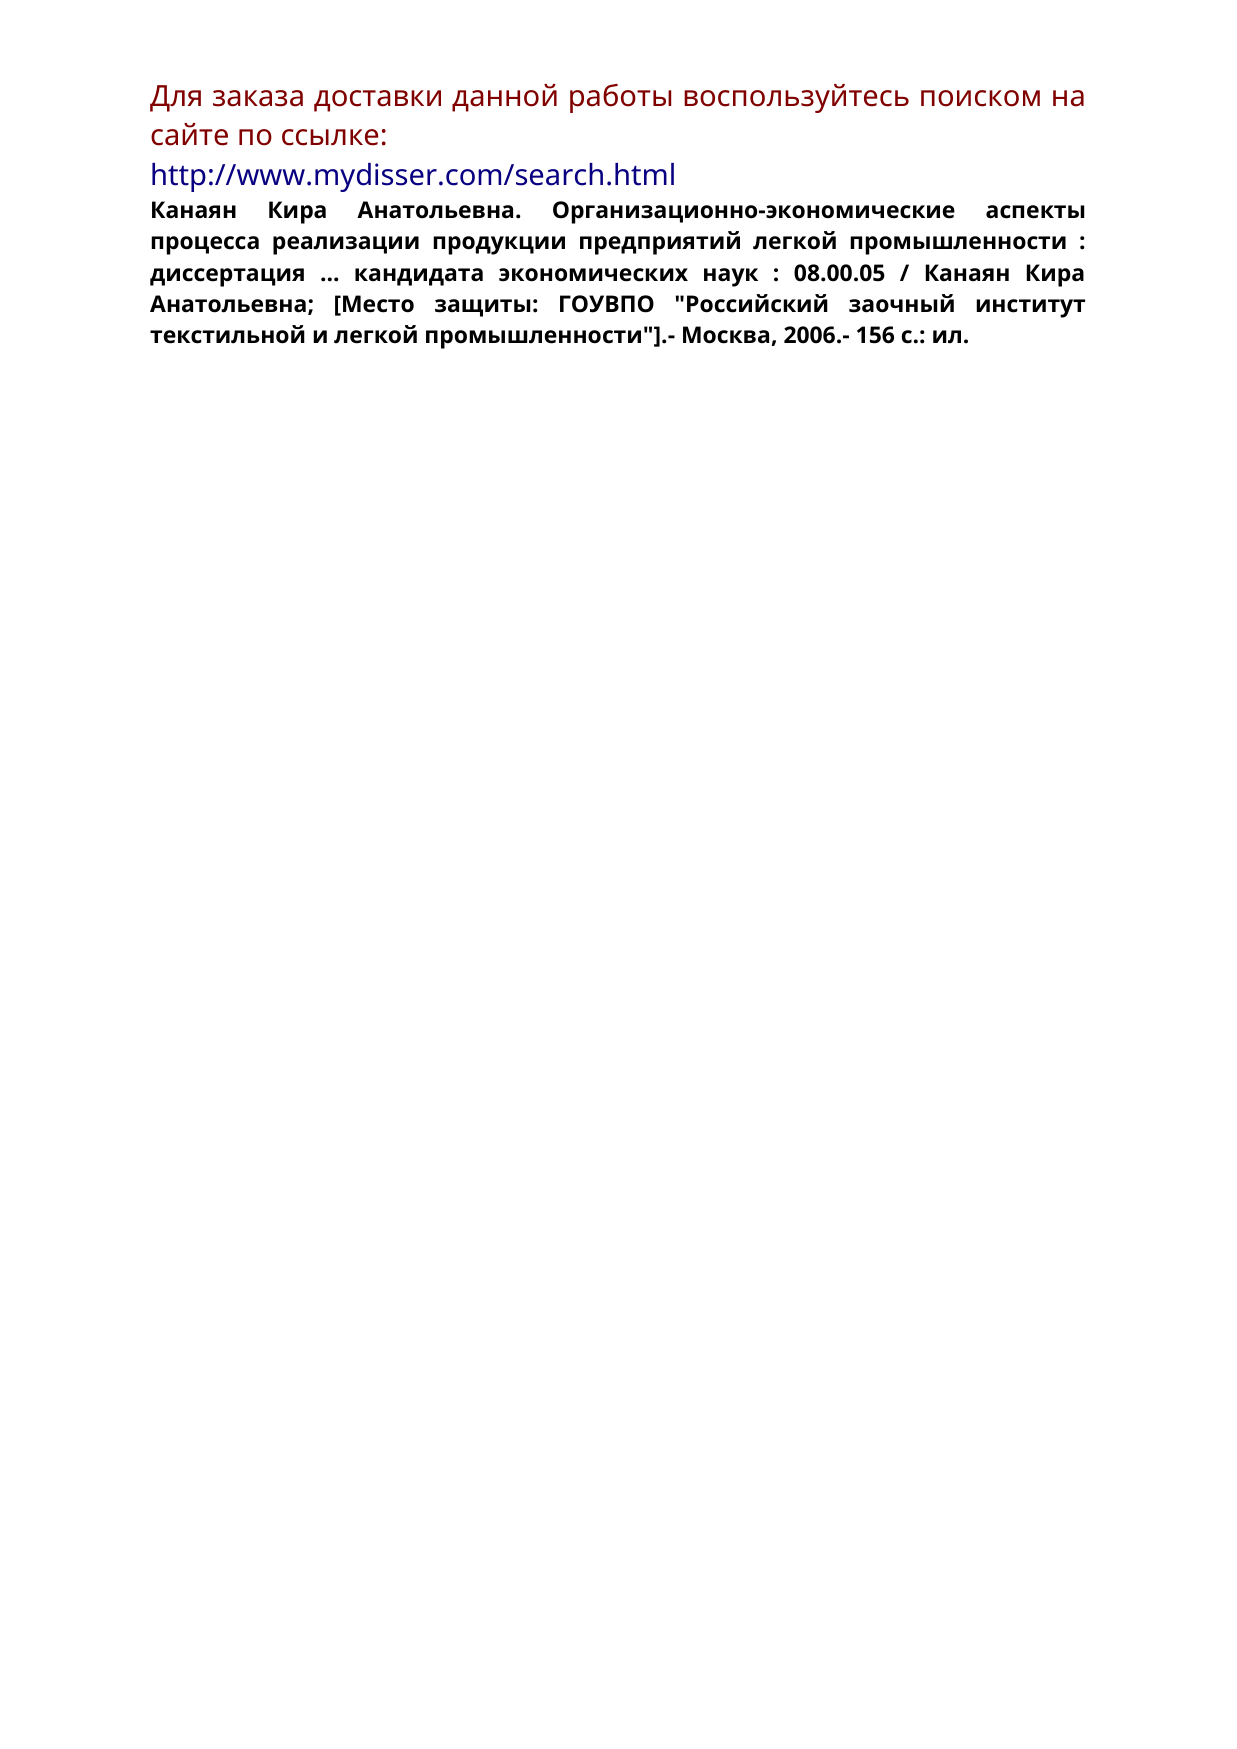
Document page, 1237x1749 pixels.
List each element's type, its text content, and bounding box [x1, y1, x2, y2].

text Канаян Кира Анатольевна. Организационно-экономические аспекты процесса реализации продукции предприятий легкой промышленности : диссертация ... кандидата экономических наук : 08.00.05 / Канаян Кира Анатольевна; [Место защиты: ГОУВПО "Российский заочный институт текстильной и легкой промышленности"].- Москва, 2006.- 156 с.: ил. [150, 194, 1086, 350]
